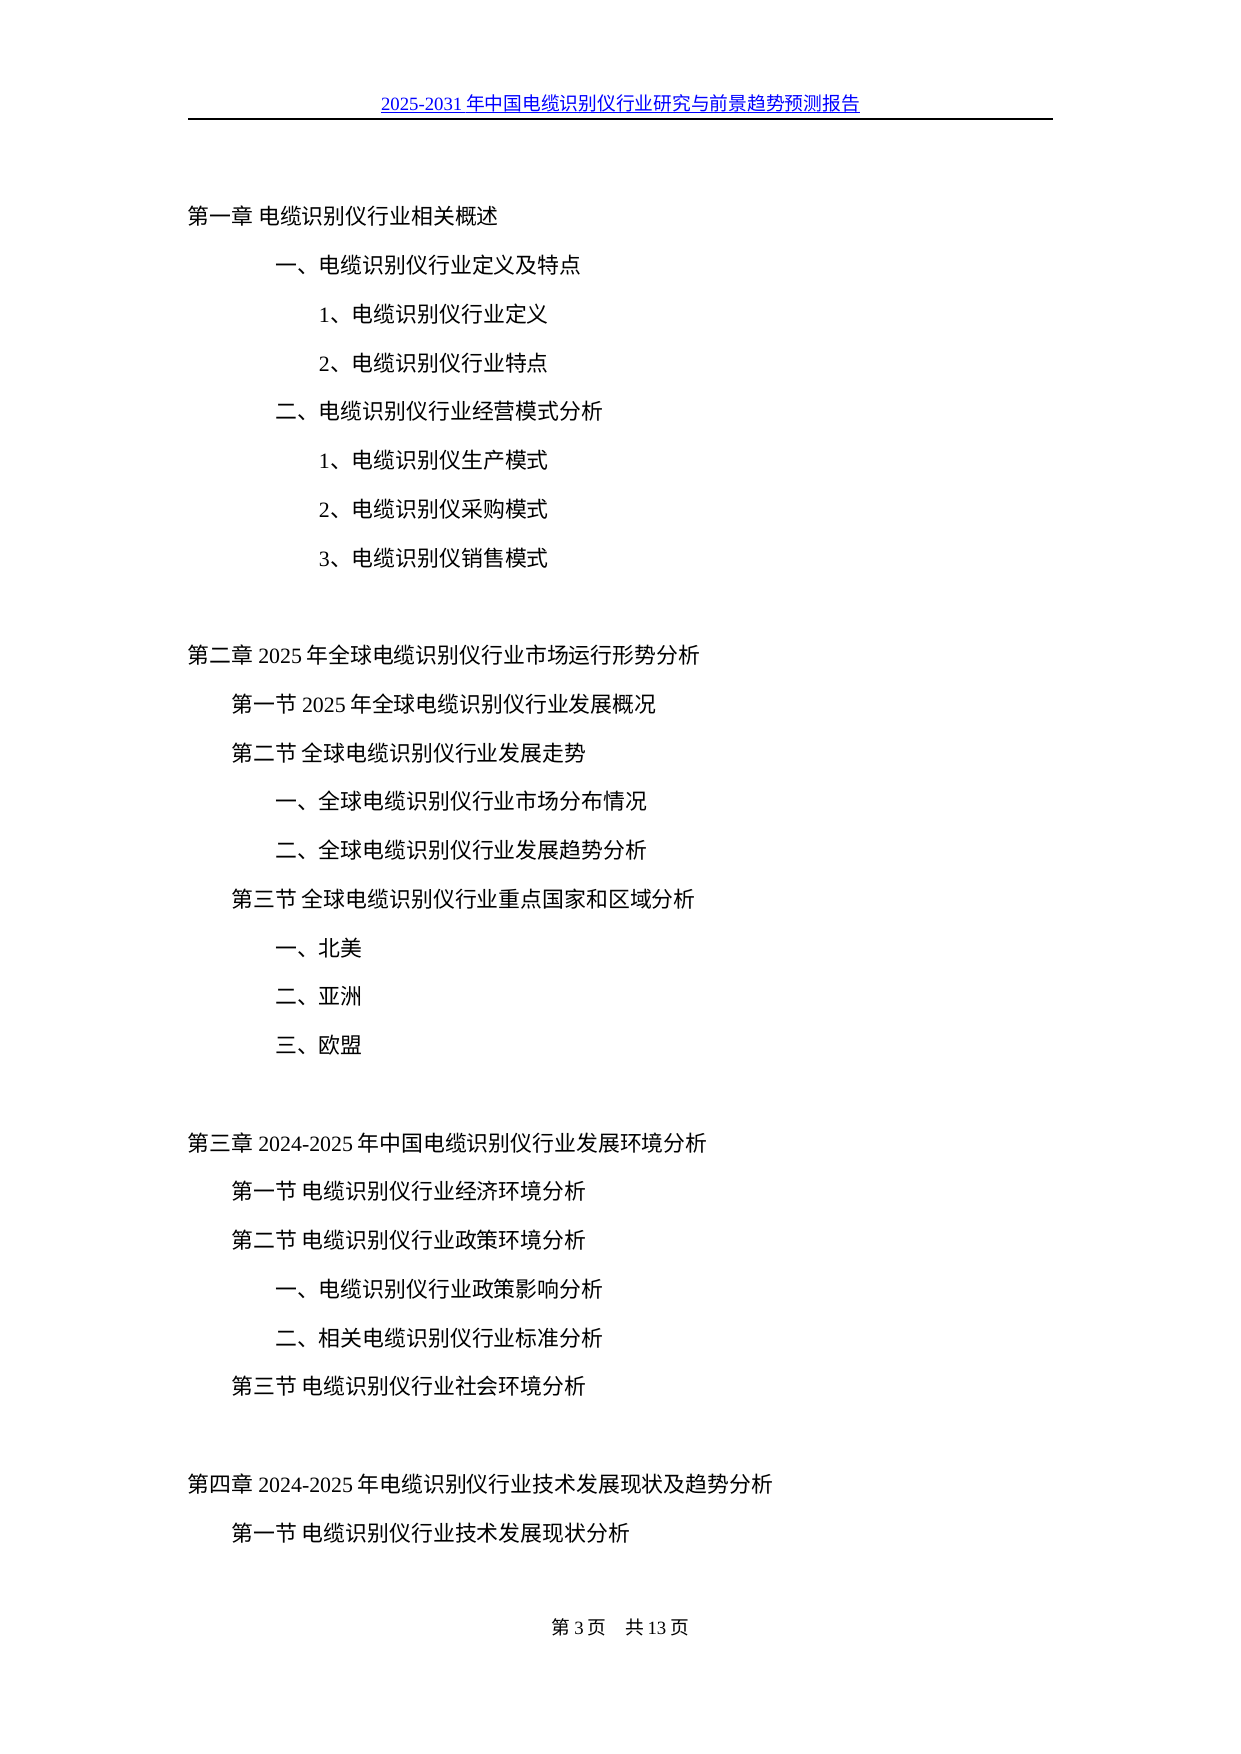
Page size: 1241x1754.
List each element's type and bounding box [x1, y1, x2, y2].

text [187, 150, 1053, 1548]
